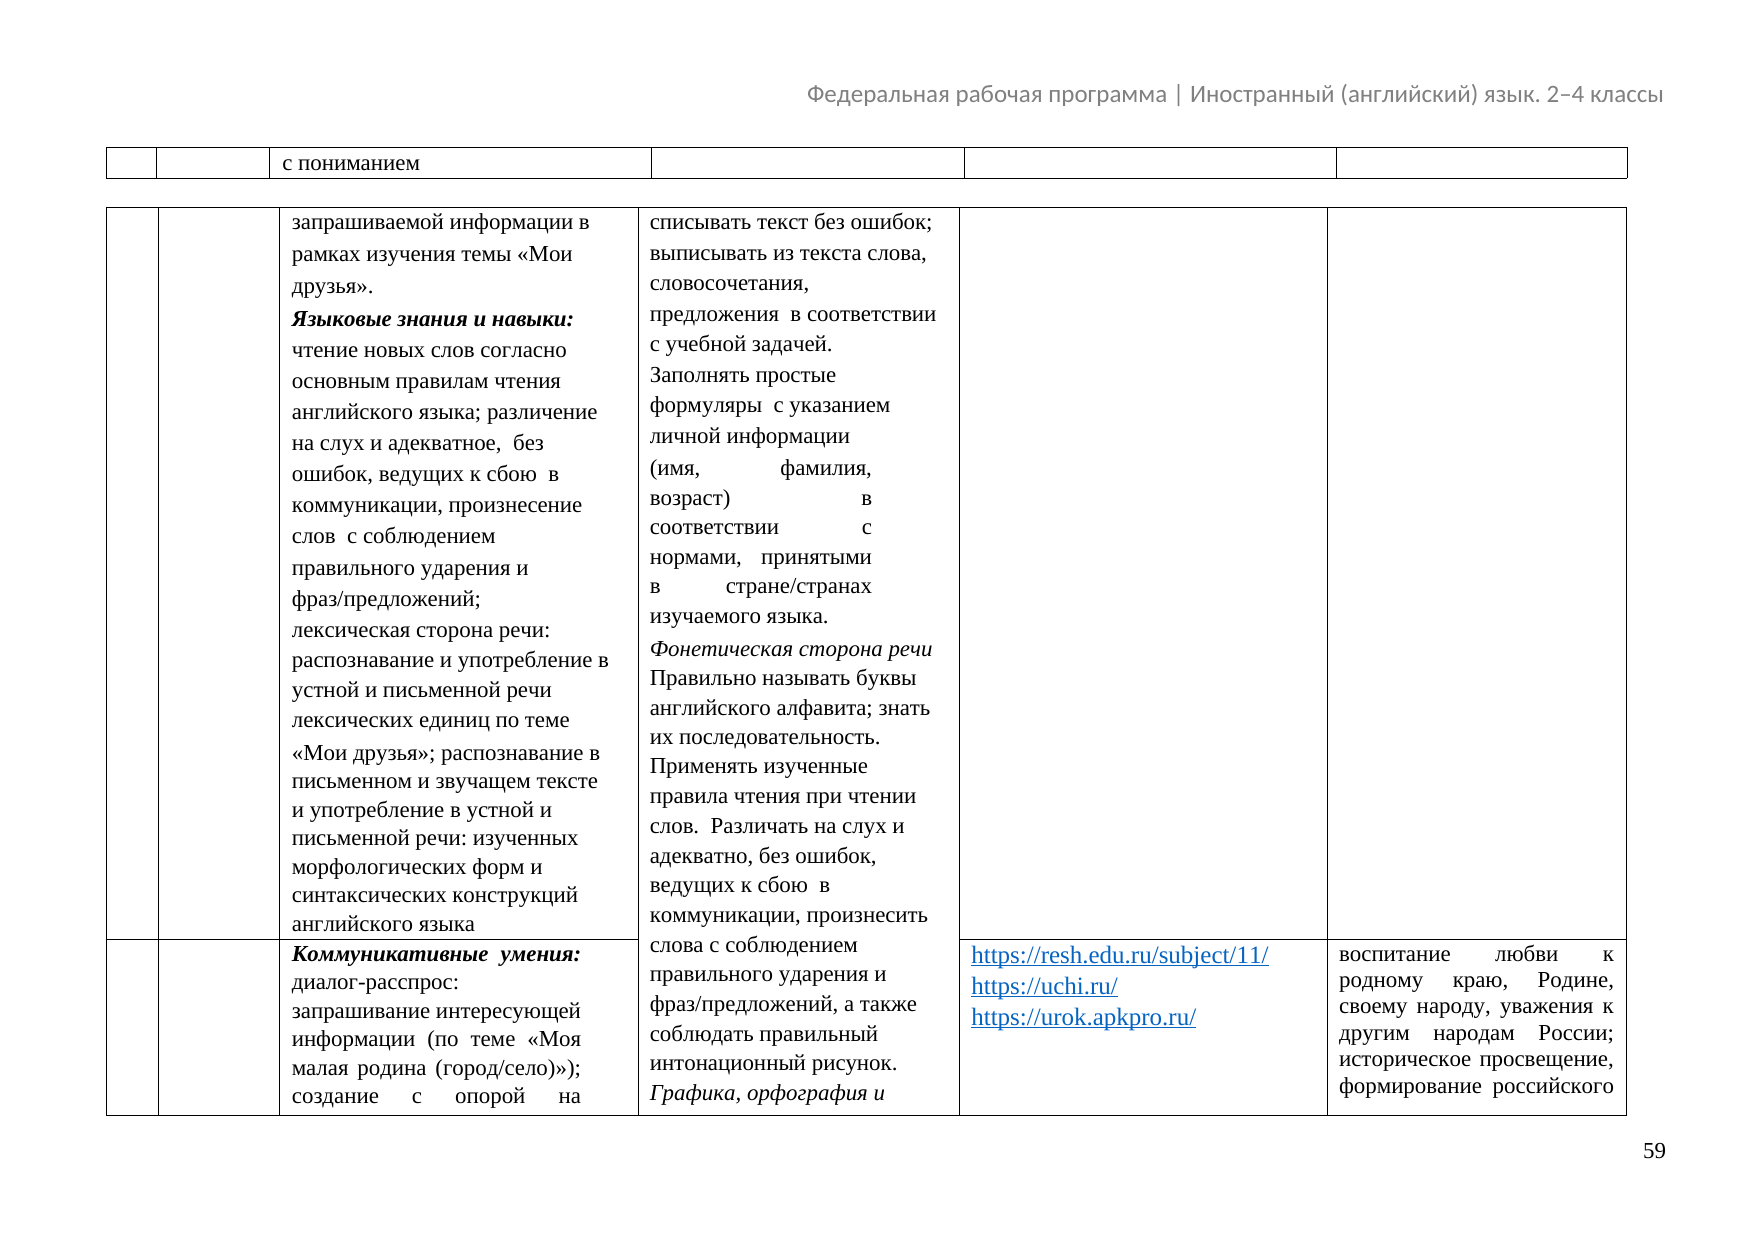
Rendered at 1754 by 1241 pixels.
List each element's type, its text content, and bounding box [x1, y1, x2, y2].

table_header [159, 208, 279, 938]
table_header [1328, 208, 1626, 938]
table_header [960, 208, 1327, 938]
table_header списывать текст без ошибок; выписывать из текста слова, словосочетания, предложения в соответствии с учебной задачей. Заполнять простые формуляры с указанием личной информации (имя, фамилия, возраст) в соответствии с нормами, принятыми в стране/странах изучаемого языка. Фонетическая сторона речи Правильно называть буквы английского алфавита; знать их последовательность. Применять изученные правила чтения при чтении слов. Различать на слух и адекватно, без ошибок, ведущих к сбою в коммуникации, произнесить слова с соблюдением правильного ударения и фраз/предложений, а также соблюдать правильный интонационный рисунок. Графика, орфография и пунктуация Графически корректно [639, 208, 959, 1115]
table_header [107, 208, 158, 938]
table_cell [157, 148, 269, 177]
table_cell [159, 940, 279, 1115]
table_cell [107, 940, 158, 1115]
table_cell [1328, 940, 1626, 1115]
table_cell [960, 940, 1327, 1115]
table_cell [107, 148, 156, 177]
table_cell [280, 940, 638, 1115]
table_header запрашиваемой информации в рамках изучения темы «Мои друзья». Языковые знания и навыки: чтение новых слов согласно основным правилам чтения английского языка; различение на слух и адекватное, без ошибок, ведущих к сбою в коммуникации, произнесение слов с соблюдением правильного ударения и фраз/предложений; лексическая сторона речи: распознавание и употребление в устной и письменной речи лексических единиц по теме «Мои друзья»; распознавание в письменном и звучащем тексте и употребление в устной и письменной речи: изученных морфологических форм и синтаксических конструкций английского языка [280, 208, 638, 938]
